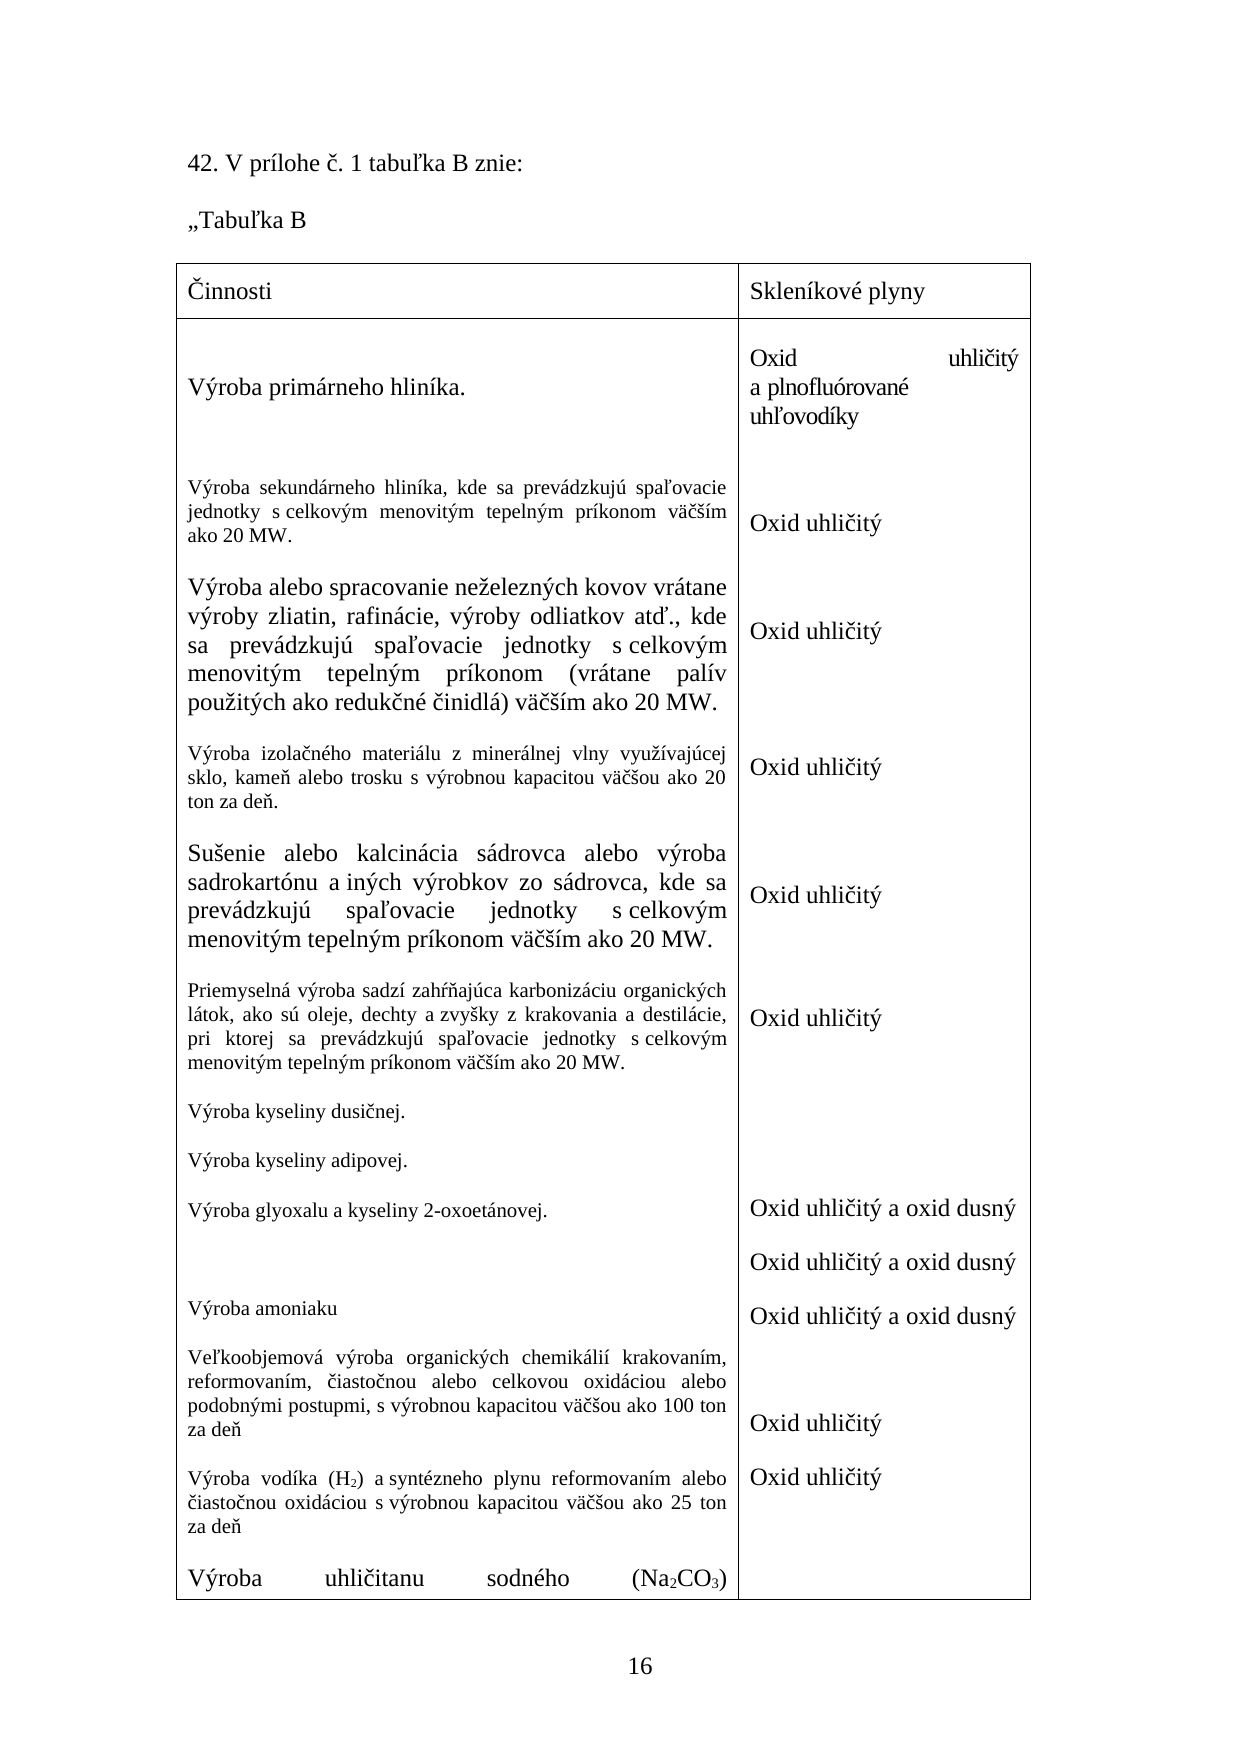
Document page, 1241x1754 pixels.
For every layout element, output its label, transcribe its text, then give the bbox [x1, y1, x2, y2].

text „Tabuľka B [187, 205, 1093, 234]
table_header Činnosti [177, 264, 738, 317]
list V prílohe č. 1 tabuľka B znie: [187, 148, 1093, 176]
table_header Skleníkové plyny [739, 264, 1030, 317]
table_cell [739, 319, 1030, 1598]
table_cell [177, 319, 738, 1598]
